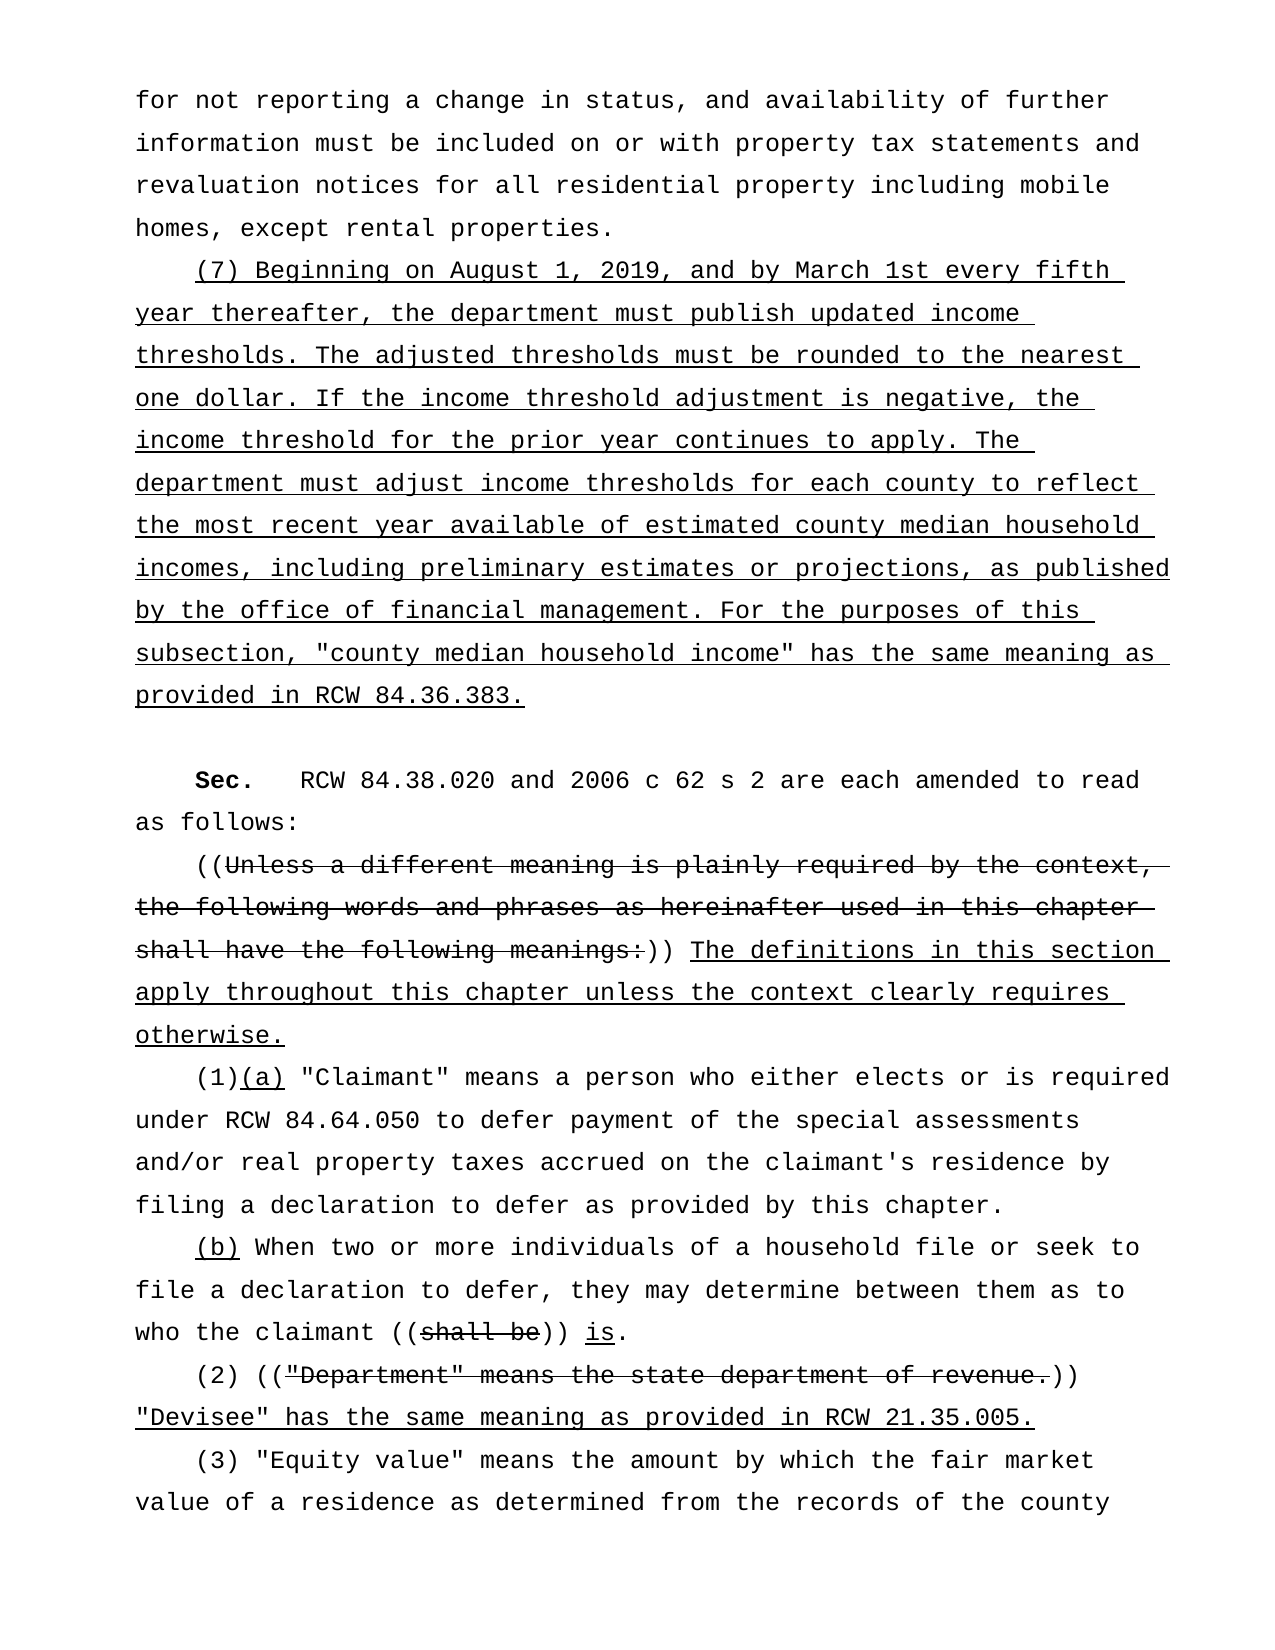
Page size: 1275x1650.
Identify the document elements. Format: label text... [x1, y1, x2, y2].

text (2) (("Department" means the state department of revenue.)) "Devisee" has the same meaning as provided in RCW 21.35.005. [135, 1349, 1170, 1434]
text Sec. RCW 84.38.020 and 2006 c 62 s 2 are each amended to read as follows: [135, 754, 1170, 839]
text (7) Beginning on August 1, 2019, and by March 1st every fifth year thereafter, the department must publish updated income thresholds. The adjusted thresholds must be rounded to the nearest one dollar. If the income threshold adjustment is negative, the income threshold for the prior year continues to apply. The department must adjust income thresholds for each county to reflect the most recent year available of estimated county median household incomes, including preliminary estimates or projections, as published by the office of financial management. For the purposes of this subsection, "county median household income" has the same meaning as provided in RCW 84.36.383. [135, 245, 1170, 579]
text (b) When two or more individuals of a household file or seek to file a declaration to defer, they may determine between them as to who the claimant ((shall be)) is. [135, 1222, 1170, 1349]
text (7) Beginning on August 1, 2019, and by March 1st every fifth year thereafter, the department must publish updated income thresholds. The adjusted thresholds must be rounded to the nearest one dollar. If the income threshold adjustment is negative, the income threshold for the prior year continues to apply. The department must adjust income thresholds for each county to reflect the most recent year available of estimated county median household incomes, including preliminary estimates or projections, as published by the office of financial management. For the purposes of this subsection, "county median household income" has the same meaning as provided in RCW 84.36.383. [135, 665, 1170, 712]
text (7) Beginning on August 1, 2019, and by March 1st every fifth year thereafter, the department must publish updated income thresholds. The adjusted thresholds must be rounded to the nearest one dollar. If the income threshold adjustment is negative, the income threshold for the prior year continues to apply. The department must adjust income thresholds for each county to reflect the most recent year available of estimated county median household incomes, including preliminary estimates or projections, as published by the office of financial management. For the purposes of this subsection, "county median household income" has the same meaning as provided in RCW 84.36.383. [135, 580, 1170, 664]
text (1)(a) "Claimant" means a person who either elects or is required under RCW 84.64.050 to defer payment of the special assessments and/or real property taxes accrued on the claimant's residence by filing a declaration to defer as provided by this chapter. [135, 1052, 1170, 1222]
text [135, 1434, 1170, 1519]
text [135, 75, 1170, 245]
text ((Unless a different meaning is plainly required by the context, the following words and phrases as hereinafter used in this chapter shall have the following meanings:)) The definitions in this section apply throughout this chapter unless the context clearly requires otherwise. [135, 839, 1170, 1052]
